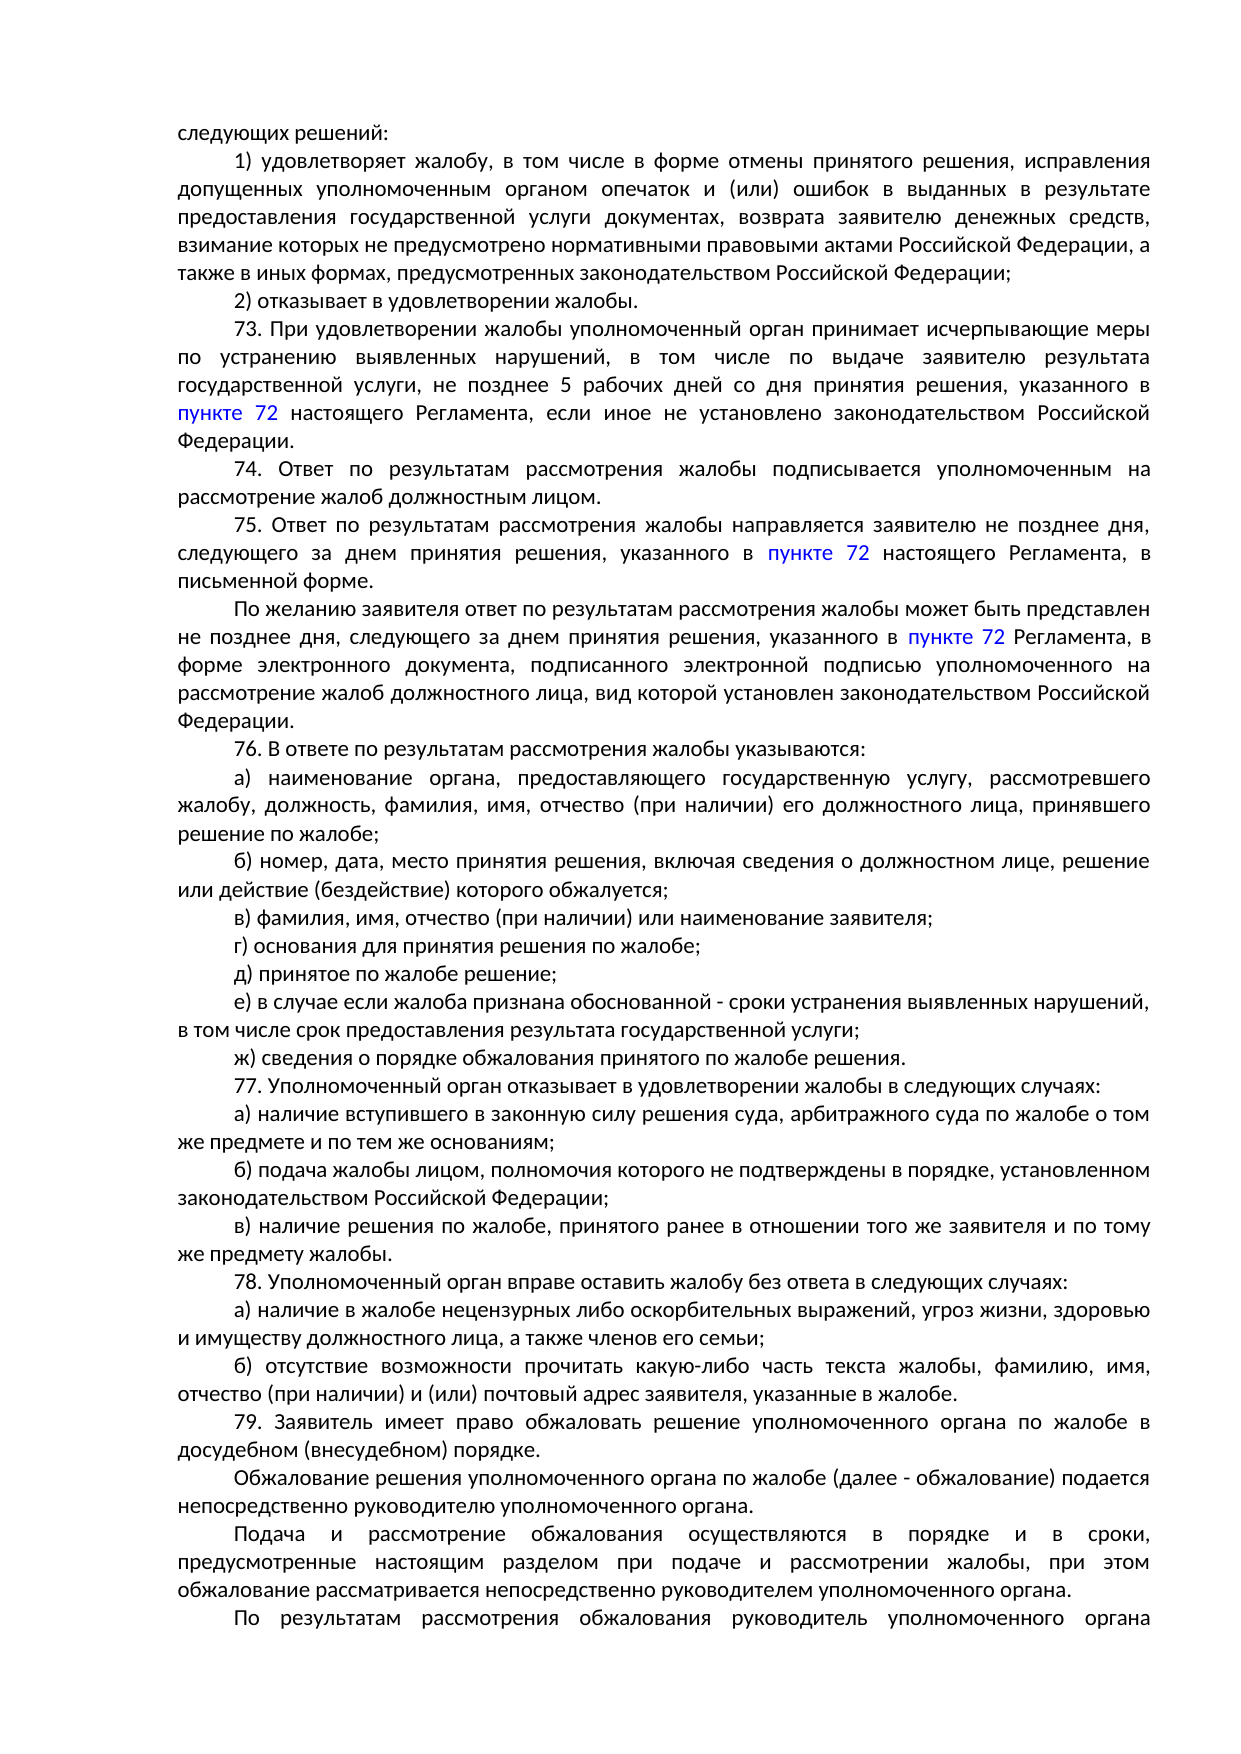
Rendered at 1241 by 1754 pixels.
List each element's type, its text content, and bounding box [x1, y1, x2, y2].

text 77. Уполномоченный орган отказывает в удовлетворении жалобы в следующих случаях: [177, 1071, 1152, 1099]
text 78. Уполномоченный орган вправе оставить жалобу без ответа в следующих случаях: [177, 1267, 1152, 1295]
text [177, 1603, 1152, 1631]
text б) номер, дата, место принятия решения, включая сведения о должностном лице, решение или действие (бездействие) которого обжалуется; [177, 847, 1152, 903]
text б) подача жалобы лицом, полномочия которого не подтверждены в порядке, установленном законодательством Российской Федерации; [177, 1155, 1152, 1211]
text г) основания для принятия решения по жалобе; [177, 931, 1152, 959]
text ж) сведения о порядке обжалования принятого по жалобе решения. [177, 1043, 1152, 1071]
text 79. Заявитель имеет право обжаловать решение уполномоченного органа по жалобе в досудебном (внесудебном) порядке. [177, 1407, 1152, 1463]
text в) фамилия, имя, отчество (при наличии) или наименование заявителя; [177, 903, 1152, 931]
text Подача и рассмотрение обжалования осуществляются в порядке и в сроки, предусмотренные настоящим разделом при подаче и рассмотрении жалобы, при этом обжалование рассматривается непосредственно руководителем уполномоченного органа. [177, 1519, 1152, 1603]
text 73. При удовлетворении жалобы уполномоченный орган принимает исчерпывающие меры по устранению выявленных нарушений, в том числе по выдаче заявителю результата государственной услуги, не позднее 5 рабочих дней со дня принятия решения, указанного в пункте 72 настоящего Регламента, если иное не установлено законодательством Российской Федерации. [177, 314, 1152, 454]
text 1) удовлетворяет жалобу, в том числе в форме отмены принятого решения, исправления допущенных уполномоченным органом опечаток и (или) ошибок в выданных в результате предоставления государственной услуги документах, возврата заявителю денежных средств, взимание которых не предусмотрено нормативными правовыми актами Российской Федерации, а также в иных формах, предусмотренных законодательством Российской Федерации; [177, 146, 1152, 286]
text б) отсутствие возможности прочитать какую-либо часть текста жалобы, фамилию, имя, отчество (при наличии) и (или) почтовый адрес заявителя, указанные в жалобе. [177, 1351, 1152, 1407]
text 75. Ответ по результатам рассмотрения жалобы направляется заявителю не позднее дня, следующего за днем принятия решения, указанного в пункте 72 настоящего Регламента, в письменной форме. [177, 510, 1152, 594]
text д) принятое по жалобе решение; [177, 959, 1152, 987]
text а) наименование органа, предоставляющего государственную услугу, рассмотревшего жалобу, должность, фамилия, имя, отчество (при наличии) его должностного лица, принявшего решение по жалобе; [177, 763, 1152, 847]
text в) наличие решения по жалобе, принятого ранее в отношении того же заявителя и по тому же предмету жалобы. [177, 1211, 1152, 1267]
text а) наличие вступившего в законную силу решения суда, арбитражного суда по жалобе о том же предмете и по тем же основаниям; [177, 1099, 1152, 1155]
text а) наличие в жалобе нецензурных либо оскорбительных выражений, угроз жизни, здоровью и имуществу должностного лица, а также членов его семьи; [177, 1295, 1152, 1351]
text Обжалование решения уполномоченного органа по жалобе (далее - обжалование) подается непосредственно руководителю уполномоченного органа. [177, 1463, 1152, 1519]
text 2) отказывает в удовлетворении жалобы. [177, 286, 1152, 314]
text 74. Ответ по результатам рассмотрения жалобы подписывается уполномоченным на рассмотрение жалоб должностным лицом. [177, 454, 1152, 510]
text е) в случае если жалоба признана обоснованной - сроки устранения выявленных нарушений, в том числе срок предоставления результата государственной услуги; [177, 987, 1152, 1043]
text 76. В ответе по результатам рассмотрения жалобы указываются: [177, 734, 1152, 763]
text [177, 118, 1152, 146]
text По желанию заявителя ответ по результатам рассмотрения жалобы может быть представлен не позднее дня, следующего за днем принятия решения, указанного в пункте 72 Регламента, в форме электронного документа, подписанного электронной подписью уполномоченного на рассмотрение жалоб должностного лица, вид которой установлен законодательством Российской Федерации. [177, 594, 1152, 734]
